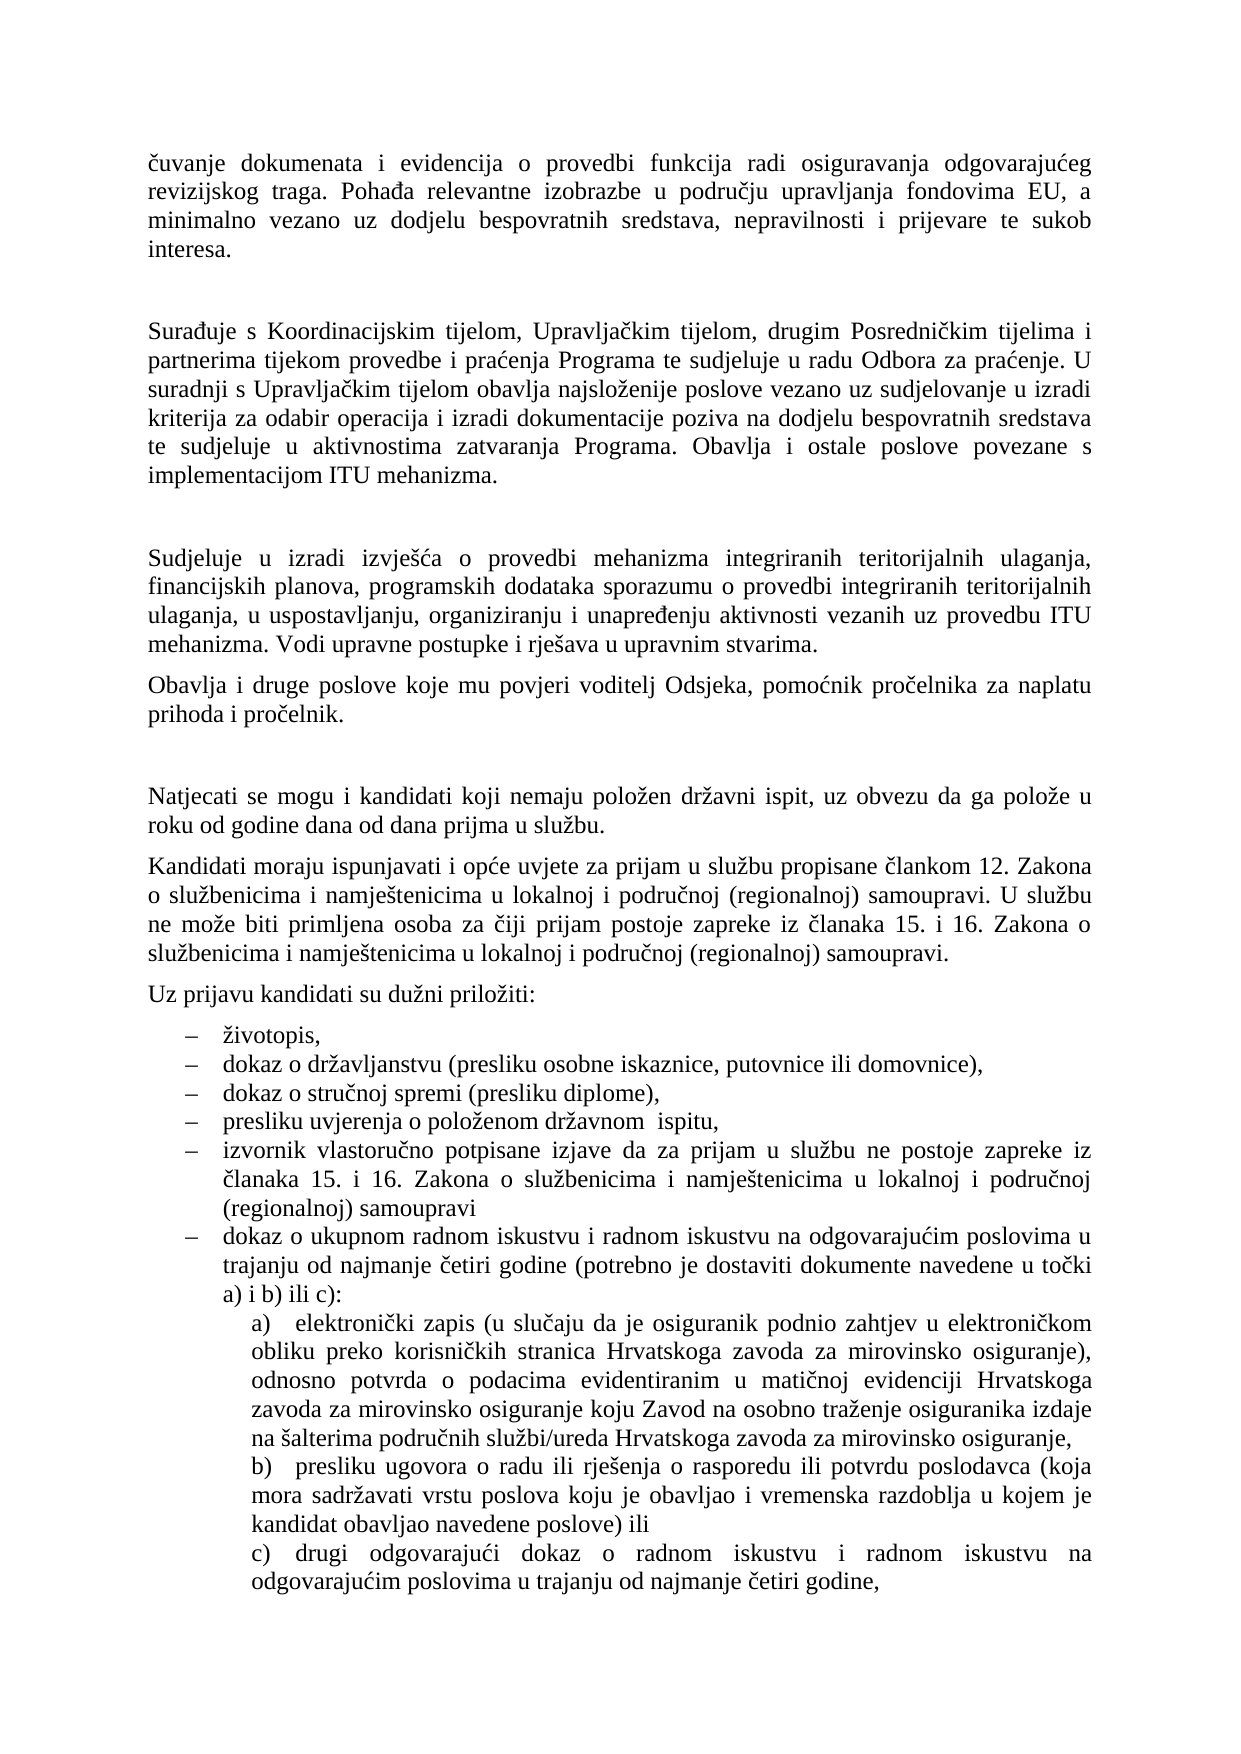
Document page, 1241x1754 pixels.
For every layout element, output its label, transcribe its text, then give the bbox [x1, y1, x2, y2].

list presliku uvjerenja o položenom državnom ispitu, [185, 1106, 1093, 1135]
text Sudjeluje u izradi izvješća o provedbi mehanizma integriranih teritorijalnih ulaganja, financijskih planova, programskih dodataka sporazumu o provedbi integriranih teritorijalnih ulaganja, u uspostavljanju, organiziranju i unapređenju aktivnosti vezanih uz provedbu ITU mehanizma. Vodi upravne postupke i rješava u upravnim stvarima. [148, 543, 1093, 658]
list elektronički zapis (u slučaju da je osiguranik podnio zahtjev u elektroničkom obliku preko korisničkih stranica Hrvatskoga zavoda za mirovinsko osiguranje), odnosno potvrda o podacima evidentiranim u matičnoj evidenciji Hrvatskoga zavoda za mirovinsko osiguranje koju Zavod na osobno traženje osiguranika izdaje na šalterima područnih službi/ureda Hrvatskoga zavoda za mirovinsko osiguranje, [251, 1308, 1093, 1451]
list dokaz o državljanstvu (presliku osobne iskaznice, putovnice ili domovnice), [185, 1049, 1093, 1078]
list dokaz o ukupnom radnom iskustvu i radnom iskustvu na odgovarajućim poslovima u trajanju od najmanje četiri godine (potrebno je dostaviti dokumente navedene u točki a) i b) ili c): [185, 1221, 1093, 1308]
list drugi odgovarajući dokaz o radnom iskustvu i radnom iskustvu na odgovarajućim poslovima u trajanju od najmanje četiri godine, [251, 1538, 1093, 1595]
list izvornik vlastoručno potpisane izjave da za prijam u službu ne postoje zapreke iz članaka 15. i 16. Zakona o službenicima i namještenicima u lokalnoj i područnoj (regionalnoj) samoupravi [185, 1135, 1093, 1221]
list presliku ugovora o radu ili rješenja o rasporedu ili potvrdu poslodavca (koja mora sadržavati vrstu poslova koju je obavljao i vremenska razdoblja u kojem je kandidat obavljao navedene poslove) ili [251, 1451, 1093, 1538]
list dokaz o stručnoj spremi (presliku diplome), [185, 1078, 1093, 1106]
text Uz prijavu kandidati su dužni priložiti: [148, 979, 1093, 1008]
list životopis, [185, 1020, 1093, 1049]
text Kandidati moraju ispunjavati i opće uvjete za prijam u službu propisane člankom 12. Zakona o službenicima i namještenicima u lokalnoj i područnoj (regionalnoj) samoupravi. U službu ne može biti primljena osoba za čiji prijam postoje zapreke iz članaka 15. i 16. Zakona o službenicima i namještenicima u lokalnoj i područnoj (regionalnoj) samoupravi. [148, 851, 1093, 966]
text Natjecati se mogu i kandidati koji nemaju položen državni ispit, uz obvezu da ga polože u roku od godine dana od dana prijma u službu. [148, 781, 1093, 839]
text Obavlja i druge poslove koje mu povjeri voditelj Odsjeka, pomoćnik pročelnika za naplatu prihoda i pročelnik. [148, 670, 1093, 728]
text Surađuje s Koordinacijskim tijelom, Upravljačkim tijelom, drugim Posredničkim tijelima i partnerima tijekom provedbe i praćenja Programa te sudjeluje u radu Odbora za praćenje. U suradnji s Upravljačkim tijelom obavlja najsloženije poslove vezano uz sudjelovanje u izradi kriterija za odabir operacija i izradi dokumentacije poziva na dodjelu bespovratnih sredstava te sudjeluje u aktivnostima zatvaranja Programa. Obavlja i ostale poslove povezane s implementacijom ITU mehanizma. [148, 316, 1093, 489]
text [148, 148, 1093, 263]
